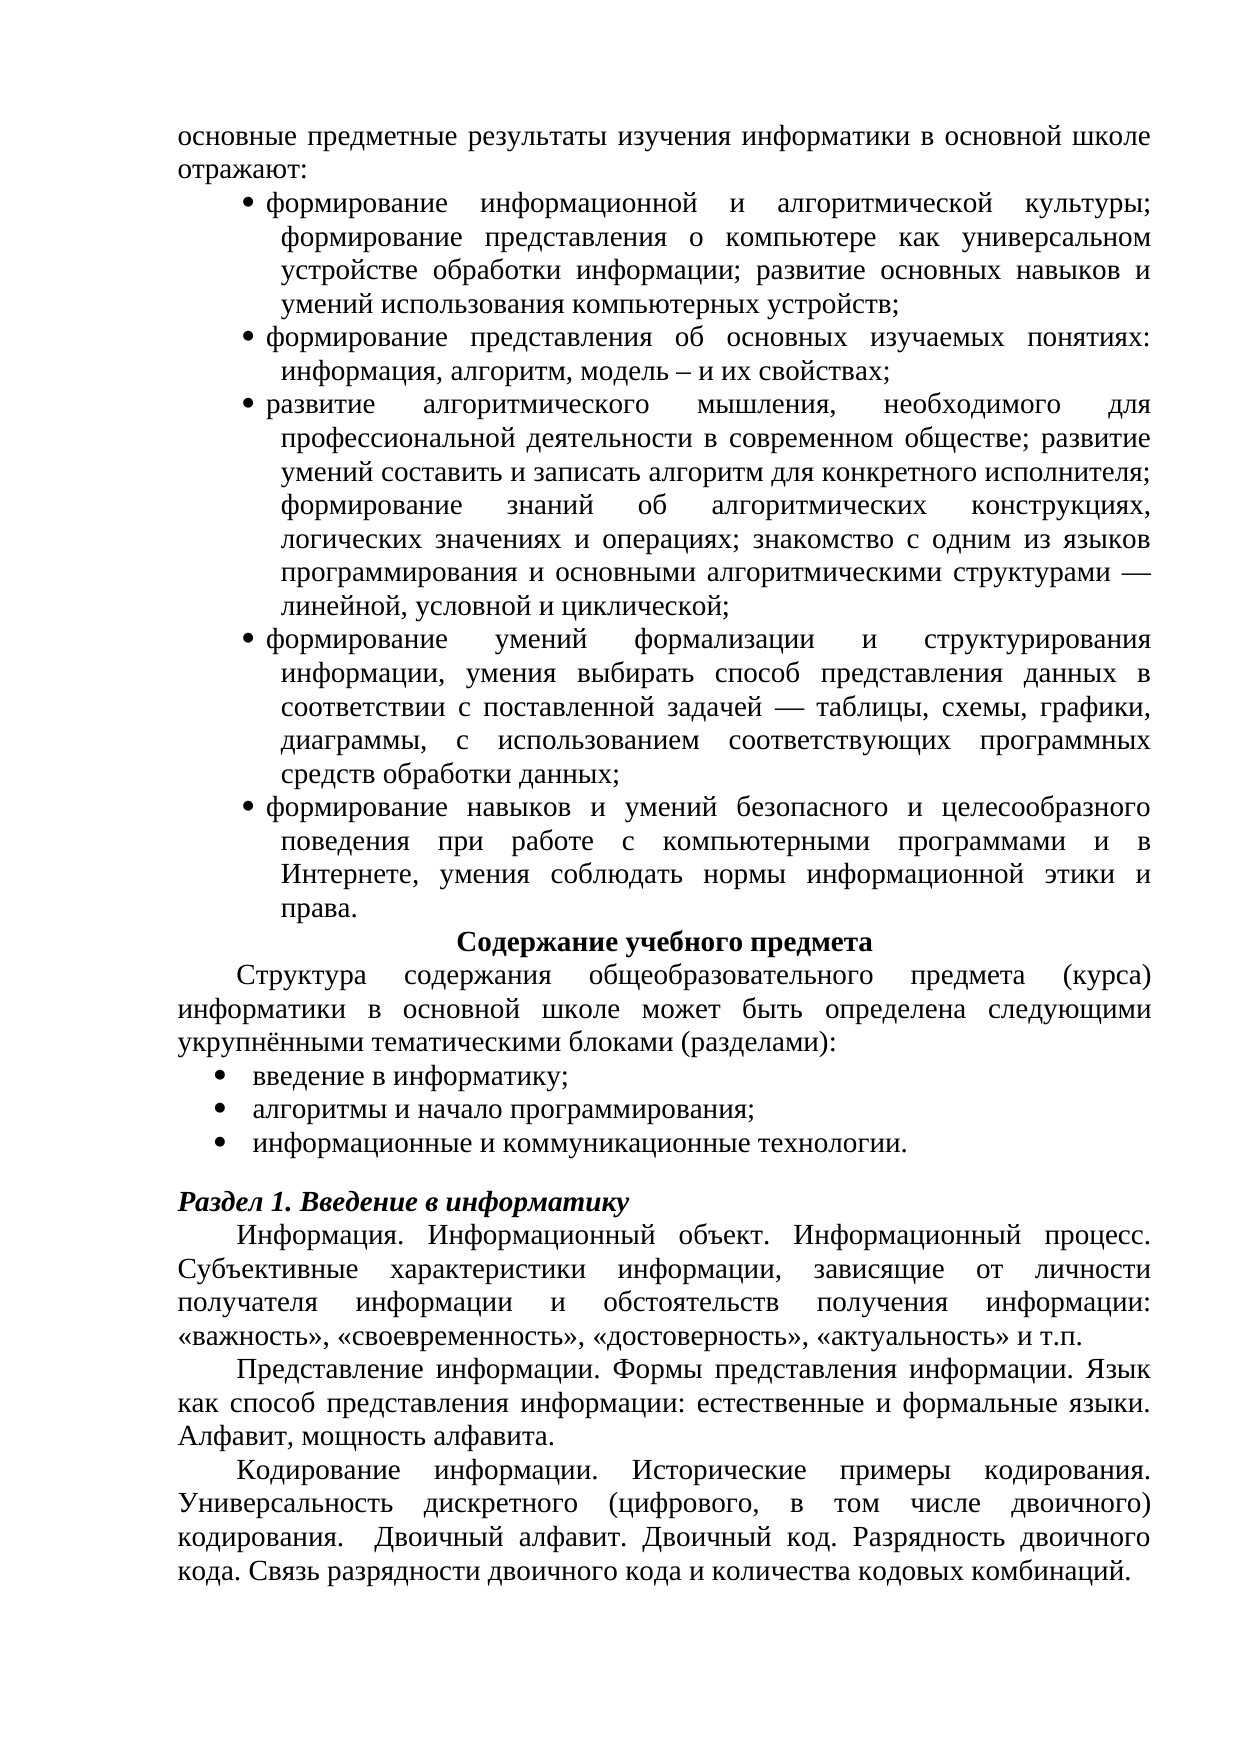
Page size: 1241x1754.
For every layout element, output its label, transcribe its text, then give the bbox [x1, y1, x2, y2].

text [177, 118, 1152, 185]
list формирование навыков и умений безопасного и целесообразного поведения при работе с компьютерными программами и в Интернете, умения соблюдать нормы информационной этики и права. [243, 789, 1152, 924]
subtitle Раздел 1. Введение в информатику [177, 1184, 1152, 1217]
list алгоритмы и начало программирования; [215, 1091, 1152, 1125]
text Представление информации. Формы представления информации. Язык как способ представления информации: естественные и формальные языки. Алфавит, мощность алфавита. [177, 1351, 1152, 1452]
text Информация. Информационный объект. Информационный процесс. Субъективные характеристики информации, зависящие от личности получателя информации и обстоятельств получения информации: «важность», «своевременность», «достоверность», «актуальность» и т.п. [177, 1217, 1152, 1351]
list развитие алгоритмического мышления, необходимого для профессиональной деятельности в современном обществе; развитие умений составить и записать алгоритм для конкретного исполнителя; формирование знаний об алгоритмических конструкциях, логических значениях и операциях; знакомство с одним из языков программирования и основными алгоритмическими структурами — линейной, условной и циклической; [243, 387, 1152, 622]
list формирование умений формализации и структурирования информации, умения выбирать способ представления данных в соответствии с поставленной задачей — таблицы, схемы, графики, диаграммы, с использованием соответствующих программных средств обработки данных; [243, 622, 1152, 789]
subtitle Содержание учебного предмета [177, 924, 1152, 957]
list формирование информационной и алгоритмической культуры; формирование представления о компьютере как универсальном устройстве обработки информации; развитие основных навыков и умений использования компьютерных устройств; [243, 185, 1152, 319]
list информационные и коммуникационные технологии. [215, 1125, 1152, 1159]
list введение в информатику; [215, 1058, 1152, 1091]
text Кодирование информации. Исторические примеры кодирования. Универсальность дискретного (цифрового, в том числе двоичного) кодирования. Двоичный алфавит. Двоичный код. Разрядность двоичного кода. Связь разрядности двоичного кода и количества кодовых комбинаций. [177, 1452, 1152, 1586]
list формирование представления об основных изучаемых понятиях: информация, алгоритм, модель – и их свойствах; [243, 319, 1152, 387]
text Структура содержания общеобразовательного предмета (курса) информатики в основной школе может быть определена следующими укрупнёнными тематическими блоками (разделами): [177, 957, 1152, 1058]
